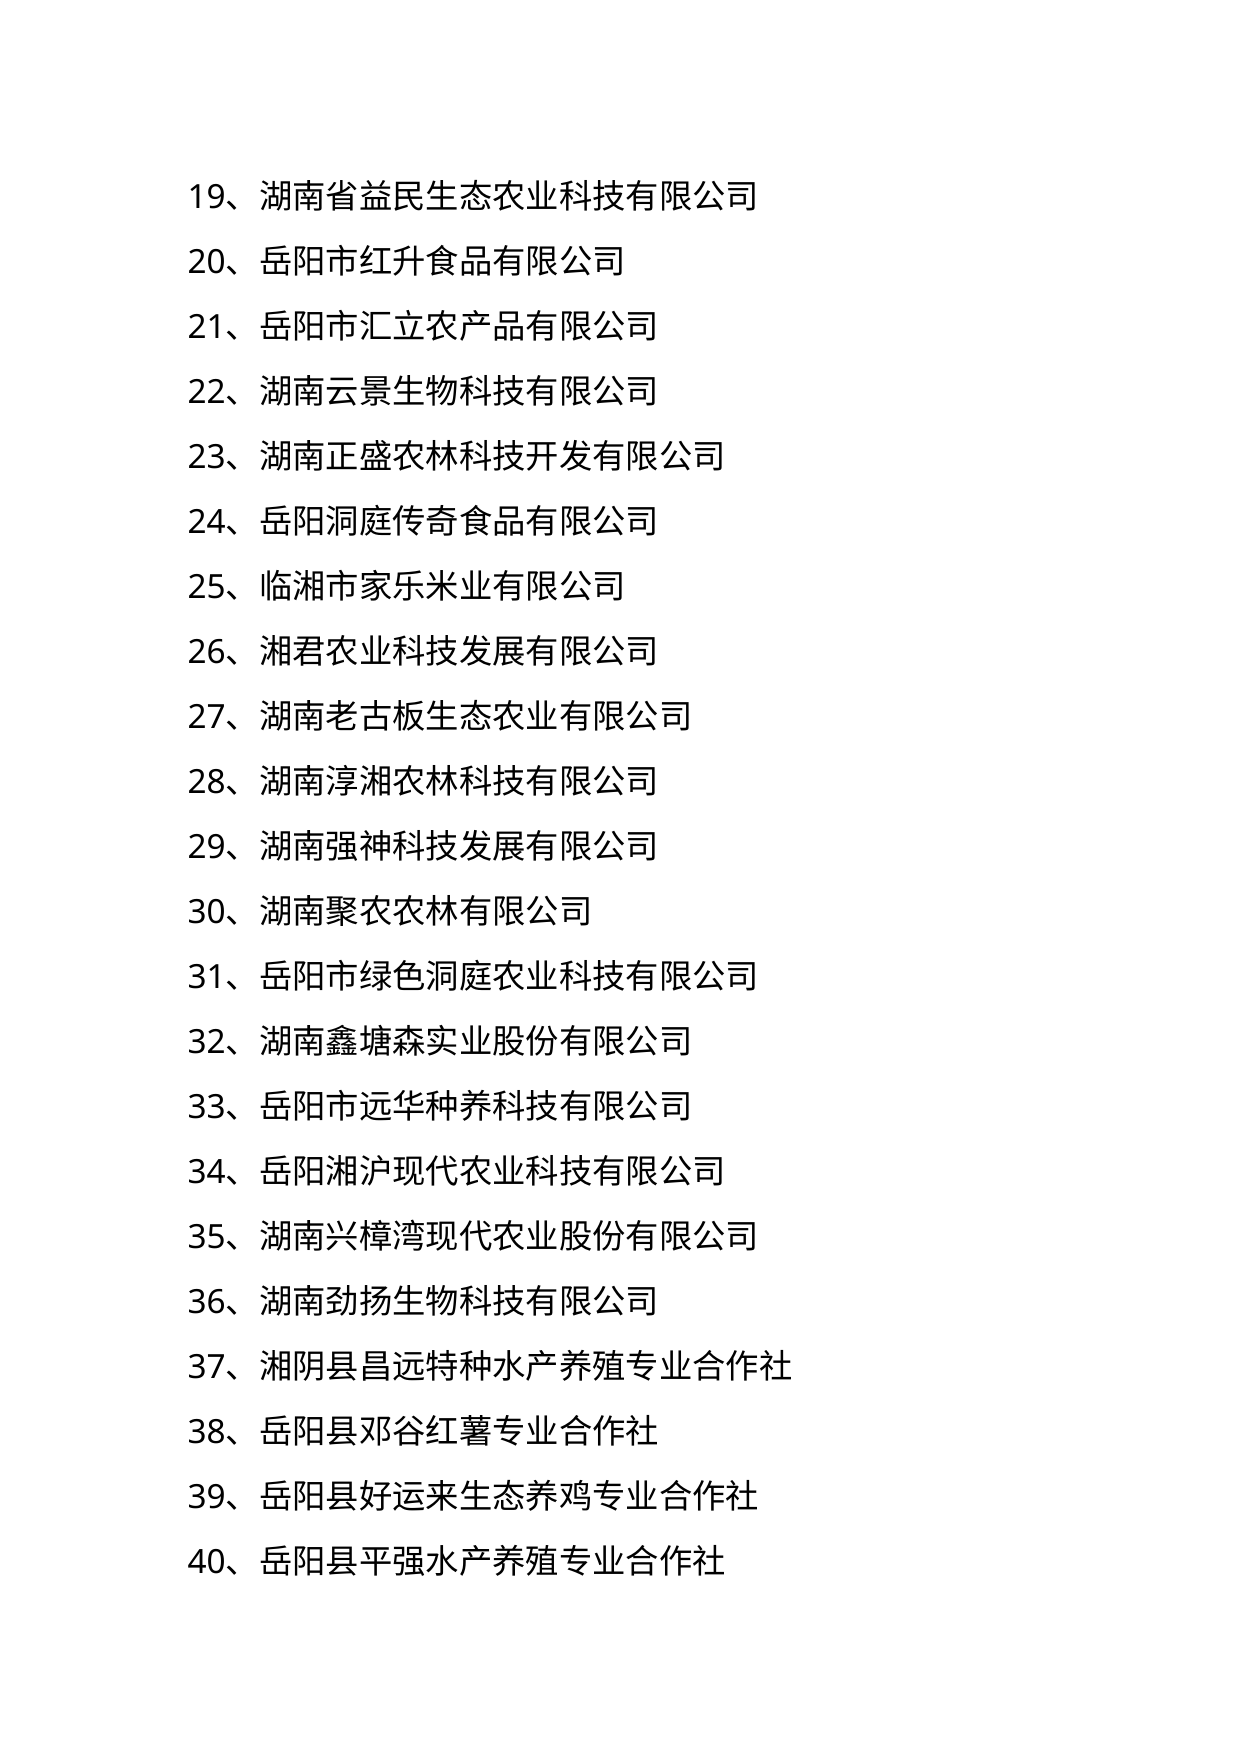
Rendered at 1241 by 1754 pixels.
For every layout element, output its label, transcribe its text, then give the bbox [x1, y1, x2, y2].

text 19、湖南省益民生态农业科技有限公司 [187, 162, 1053, 227]
text 21、岳阳市汇立农产品有限公司 [187, 292, 1053, 357]
text 34、岳阳湘沪现代农业科技有限公司 [187, 1137, 1053, 1202]
text 25、临湘市家乐米业有限公司 [187, 552, 1053, 617]
text 32、湖南鑫塘森实业股份有限公司 [187, 1007, 1053, 1072]
text 22、湖南云景生物科技有限公司 [187, 357, 1053, 422]
text 39、岳阳县好运来生态养鸡专业合作社 [187, 1462, 1053, 1527]
text 38、岳阳县邓谷红薯专业合作社 [187, 1397, 1053, 1462]
text 36、湖南劲扬生物科技有限公司 [187, 1267, 1053, 1332]
text 28、湖南淳湘农林科技有限公司 [187, 747, 1053, 812]
text 20、岳阳市红升食品有限公司 [187, 227, 1053, 292]
text 40、岳阳县平强水产养殖专业合作社 [187, 1527, 1053, 1592]
text 33、岳阳市远华种养科技有限公司 [187, 1072, 1053, 1137]
text 30、湖南聚农农林有限公司 [187, 877, 1053, 942]
text 31、岳阳市绿色洞庭农业科技有限公司 [187, 942, 1053, 1007]
text 37、湘阴县昌远特种水产养殖专业合作社 [187, 1332, 1053, 1397]
text 27、湖南老古板生态农业有限公司 [187, 682, 1053, 747]
text 24、岳阳洞庭传奇食品有限公司 [187, 487, 1053, 552]
text 29、湖南强神科技发展有限公司 [187, 812, 1053, 877]
text 23、湖南正盛农林科技开发有限公司 [187, 422, 1053, 487]
text 35、湖南兴樟湾现代农业股份有限公司 [187, 1202, 1053, 1267]
text 26、湘君农业科技发展有限公司 [187, 617, 1053, 682]
